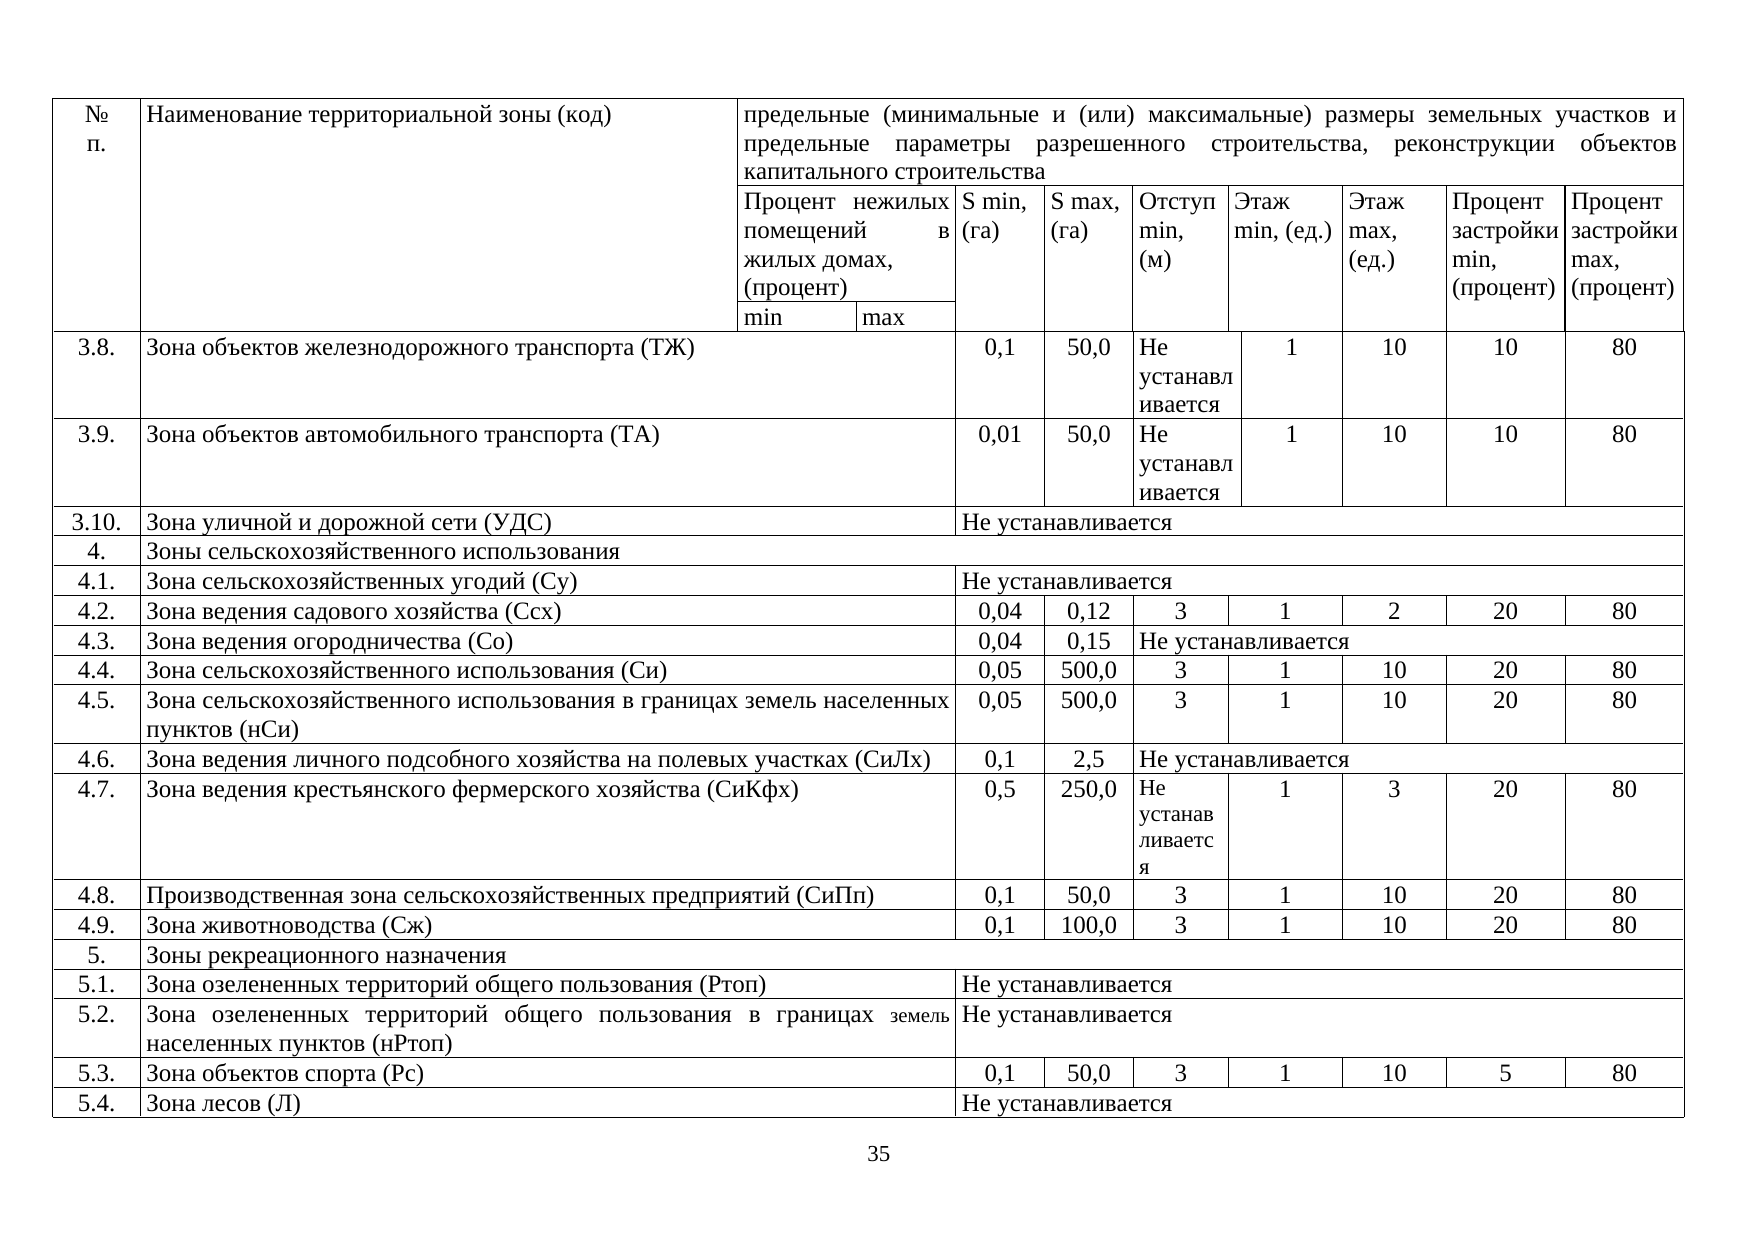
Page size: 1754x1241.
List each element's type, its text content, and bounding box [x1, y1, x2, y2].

table_cell 20 [1447, 596, 1565, 625]
table_cell 20 [1447, 685, 1565, 743]
table_cell 50,0 [1045, 419, 1133, 506]
table_cell 3 [1134, 880, 1228, 909]
table_cell 1 [1229, 1058, 1342, 1087]
table_cell 4.6. [53, 744, 140, 773]
table_cell 4.7. [53, 774, 140, 879]
table_cell 20 [1447, 774, 1565, 879]
table_cell Зона озелененных территорий общего пользования (Ртоп) [141, 970, 955, 998]
table_cell 1 [1229, 656, 1342, 684]
table_cell 10 [1343, 910, 1446, 939]
table_cell 3.8. [53, 332, 140, 418]
table_cell Не устанавливается [956, 565, 1684, 595]
table_cell 1 [1229, 880, 1342, 909]
table_cell Процент нежилых помещений в жилых домах, (процент) [738, 186, 955, 301]
table_cell 10 [1343, 656, 1446, 684]
table_cell S max, (га) [1045, 186, 1132, 331]
table_cell 10 [1343, 685, 1446, 743]
table_cell 1 [1242, 419, 1342, 506]
table_cell 80 [1566, 655, 1684, 684]
table_cell Зона ведения огородничества (Со) [141, 626, 955, 654]
table_cell 3 [1134, 1058, 1228, 1087]
table_cell 1 [1229, 774, 1342, 879]
table_cell 5. [53, 940, 140, 968]
table_cell 4.9. [53, 910, 140, 939]
table_cell 80 [1566, 879, 1684, 909]
table_cell Зона ведения садового хозяйства (Ссх) [141, 596, 955, 625]
table_cell 50,0 [1045, 1058, 1133, 1087]
table_cell Процент застройки min, (процент) [1447, 186, 1564, 331]
table_cell 0,1 [956, 332, 1044, 418]
table_cell 2 [1343, 596, 1446, 625]
table_cell 1 [1229, 685, 1342, 743]
table_cell 0,12 [1045, 596, 1133, 625]
table_cell 0,04 [956, 626, 1044, 654]
table_cell 4.4. [53, 656, 140, 684]
table_cell 20 [1447, 910, 1565, 939]
table_cell Зона объектов железнодорожного транспорта (ТЖ) [141, 332, 955, 418]
table_cell 10 [1343, 332, 1446, 418]
table_cell 1 [1242, 332, 1342, 418]
table_cell Зона ведения крестьянского фермерского хозяйства (СиКфх) [141, 774, 955, 879]
table_cell Зона сельскохозяйственных угодий (Су) [141, 566, 955, 595]
table_cell 4.3. [53, 626, 140, 654]
table_cell 500,0 [1045, 656, 1133, 684]
table_cell 3 [1134, 685, 1228, 743]
table_cell 80 [1566, 684, 1684, 743]
table_cell Зона озелененных территорий общего пользования в границах земель населенных пунктов (нРтоп) [141, 999, 955, 1057]
table_cell 0,1 [956, 910, 1044, 939]
table_cell Этаж min, (ед.) [1229, 186, 1342, 331]
table_cell 0,05 [956, 656, 1044, 684]
table_cell Не устанавливается [1134, 774, 1228, 879]
table_cell 5.1. [53, 970, 140, 998]
table_cell 10 [1343, 880, 1446, 909]
table_cell 100,0 [1045, 910, 1133, 939]
table_cell 3 [1134, 656, 1228, 684]
table_cell 80 [1566, 595, 1684, 625]
table_cell 0,5 [956, 774, 1044, 879]
table_cell 80 [1566, 418, 1684, 506]
table_cell Не устанавливается [956, 506, 1684, 535]
table_cell 0,01 [956, 419, 1044, 506]
table_cell Зона животноводства (Сж) [141, 910, 955, 939]
table_cell Не устанавливается [1134, 419, 1241, 506]
table_cell 500,0 [1045, 685, 1133, 743]
table_cell 20 [1447, 656, 1565, 684]
table_cell S min, (га) [956, 186, 1044, 331]
table_cell 0,1 [956, 744, 1044, 773]
table_cell 80 [1566, 332, 1684, 418]
table_cell Зона ведения личного подсобного хозяйства на полевых участках (СиЛх) [141, 744, 955, 773]
table_cell Этаж max, (ед.) [1343, 186, 1446, 331]
table_cell Не устанавливается [956, 998, 1684, 1057]
table_cell 4.2. [53, 596, 140, 625]
table_cell 0,05 [956, 685, 1044, 743]
table_cell 3.9. [53, 419, 140, 506]
table_cell Зона объектов спорта (Рс) [141, 1058, 955, 1087]
table_cell 3 [1134, 596, 1228, 625]
table_header № п. [53, 99, 140, 331]
table_cell 10 [1343, 419, 1446, 506]
table_cell 0,15 [1045, 626, 1133, 654]
table_cell 3 [1343, 774, 1446, 879]
table_cell 80 [1566, 773, 1684, 879]
table_cell 250,0 [1045, 774, 1133, 879]
table_cell 0,04 [956, 596, 1044, 625]
table_header Наименование территориальной зоны (код) [141, 99, 737, 331]
table_cell 50,0 [1045, 880, 1133, 909]
table_cell Не устанавливается [1134, 743, 1684, 773]
table_cell 0,1 [956, 880, 1044, 909]
table_cell 1 [1229, 596, 1342, 625]
table_cell 10 [1447, 332, 1565, 418]
table_cell Зоны рекреационного назначения [141, 939, 1684, 968]
table_cell Не устанавливается [1134, 332, 1241, 418]
table_cell 5 [1447, 1058, 1565, 1087]
table_cell Производственная зона сельскохозяйственных предприятий (СиПп) [141, 880, 955, 909]
table_header предельные (минимальные и (или) максимальные) размеры земельных участков и предельные параметры разрешенного строительства, реконструкции объектов капитального строительства [738, 99, 1683, 185]
table_cell 10 [1447, 419, 1565, 506]
table_cell Зона сельскохозяйственного использования в границах земель населенных пунктов (нСи) [141, 685, 955, 743]
table_cell 50,0 [1045, 332, 1133, 418]
table_cell 4.1. [53, 566, 140, 595]
table_cell 3 [1134, 910, 1228, 939]
table_cell Зона сельскохозяйственного использования (Си) [141, 656, 955, 684]
table_cell 80 [1566, 909, 1684, 939]
table_cell max [857, 302, 955, 331]
table_cell 10 [1343, 1058, 1446, 1087]
table_cell Процент застройки max, (процент) [1566, 186, 1683, 331]
table_cell Зона объектов автомобильного транспорта (ТА) [141, 419, 955, 506]
table_cell 2,5 [1045, 744, 1133, 773]
table_cell 20 [1447, 880, 1565, 909]
table_cell 3.10. [53, 507, 140, 535]
table_cell 1 [1229, 910, 1342, 939]
table_cell 80 [1566, 1057, 1684, 1087]
table_cell Не устанавливается [956, 969, 1684, 998]
table_cell Не устанавливается [956, 1087, 1684, 1116]
table_cell Не устанавливается [1134, 625, 1684, 654]
table_cell min [738, 302, 856, 331]
table_cell Зоны сельскохозяйственного использования [141, 535, 1684, 565]
table_cell Зона уличной и дорожной сети (УДС) [141, 507, 955, 535]
table_cell 5.3. [53, 1058, 140, 1087]
table_cell 5.2. [53, 999, 140, 1057]
table_cell Зона лесов (Л) [141, 1088, 955, 1116]
table_cell 4.8. [53, 880, 140, 909]
table_cell Отступ min, (м) [1133, 186, 1228, 331]
table_cell 5.4. [53, 1088, 140, 1116]
table_cell 0,1 [956, 1058, 1044, 1087]
table_cell 4. [53, 536, 140, 565]
table_cell 4.5. [53, 685, 140, 743]
